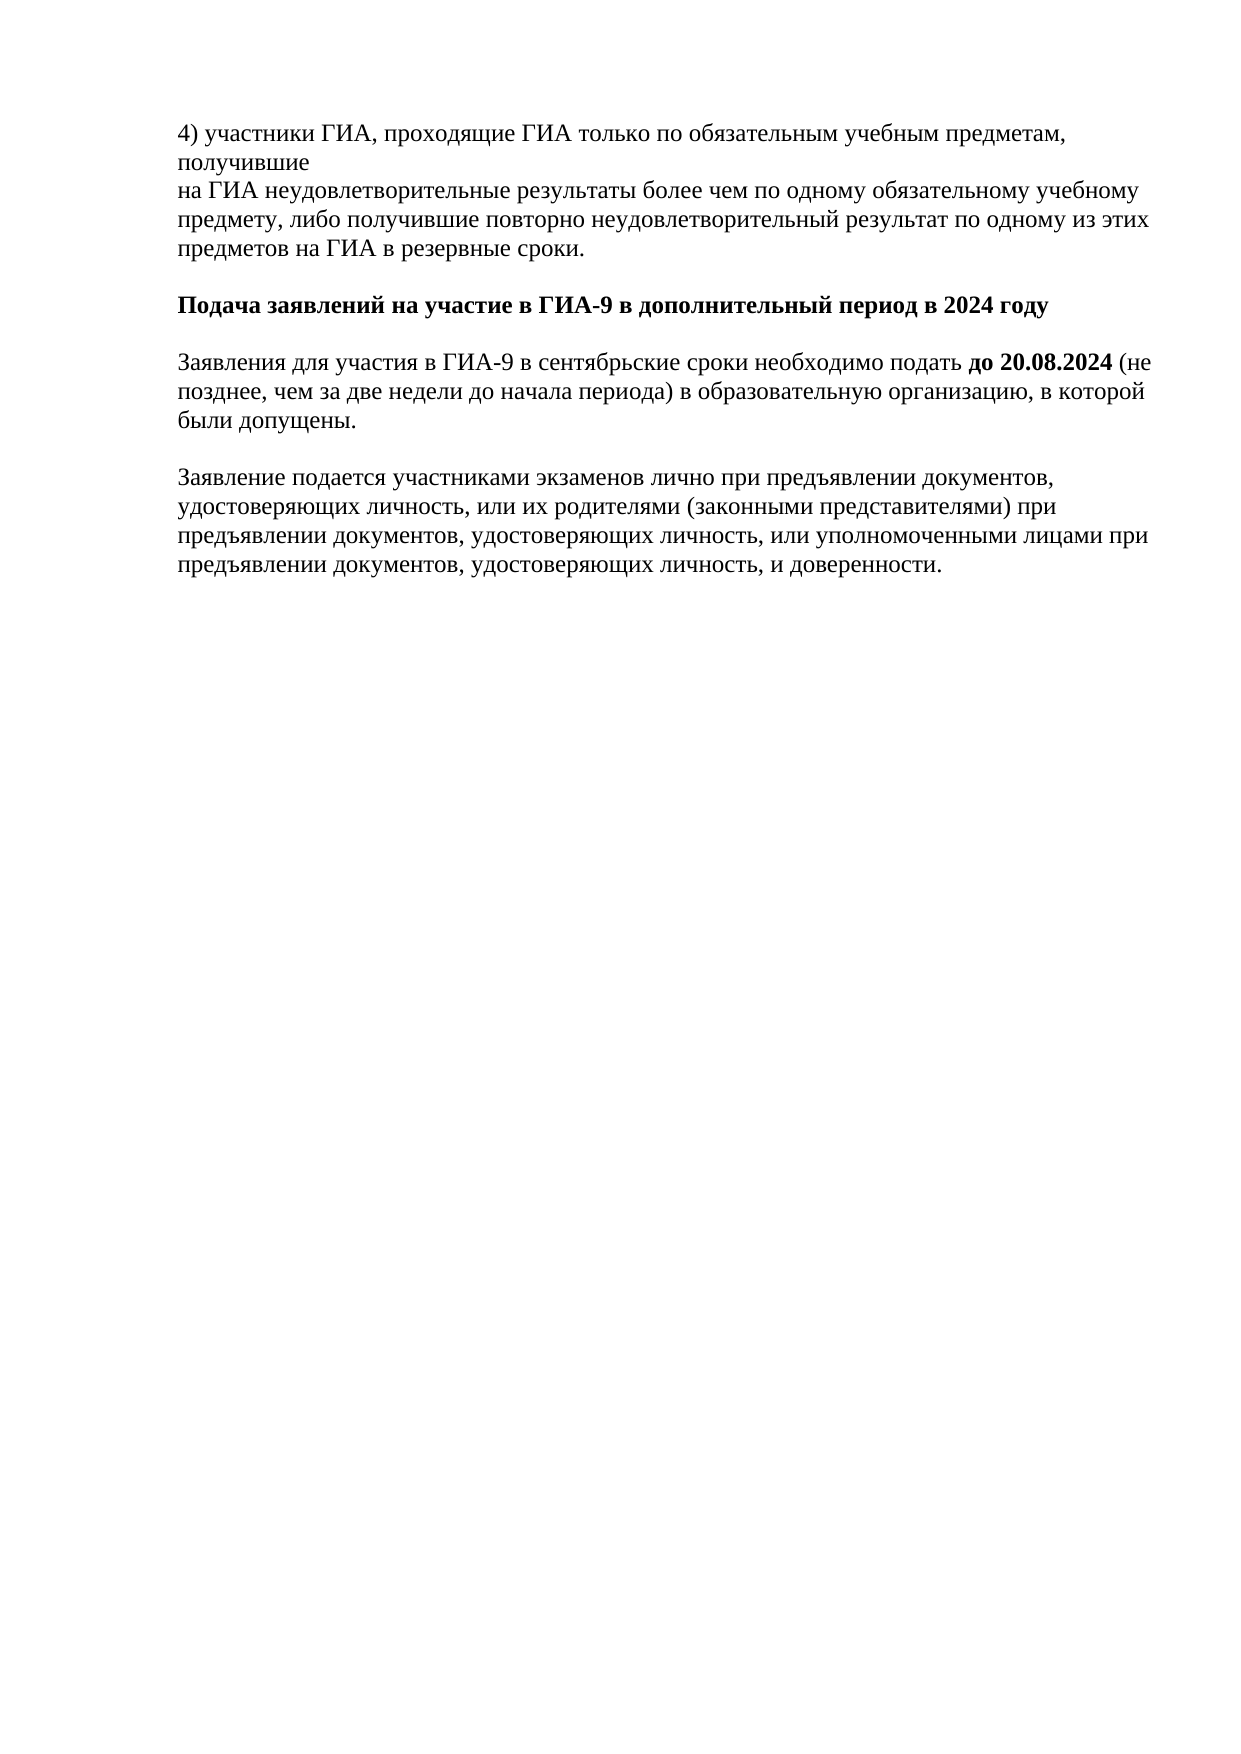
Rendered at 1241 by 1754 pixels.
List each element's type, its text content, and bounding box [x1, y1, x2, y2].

text 4) участники ГИА, проходящие ГИА только по обязательным учебным предметам, получившие на ГИА неудовлетворительные результаты более чем по одному обязательному учебному предмету, либо получившие повторно неудовлетворительный результат по одному из этих предметов на ГИА в резервные сроки. [177, 118, 1152, 290]
text Подача заявлений на участие в ГИА-9 в дополнительный период в 2024 году [177, 290, 1152, 319]
text Заявления для участия в ГИА-9 в сентябрьские сроки необходимо подать до 20.08.2024 (не позднее, чем за две недели до начала периода) в образовательную организацию, в которой были допущены. [177, 347, 1152, 434]
text Заявление подается участниками экзаменов лично при предъявлении документов, удостоверяющих личность, или их родителями (законными представителями) при предъявлении документов, удостоверяющих личность, или уполномоченными лицами при предъявлении документов, удостоверяющих личность, и доверенности. [177, 462, 1152, 577]
